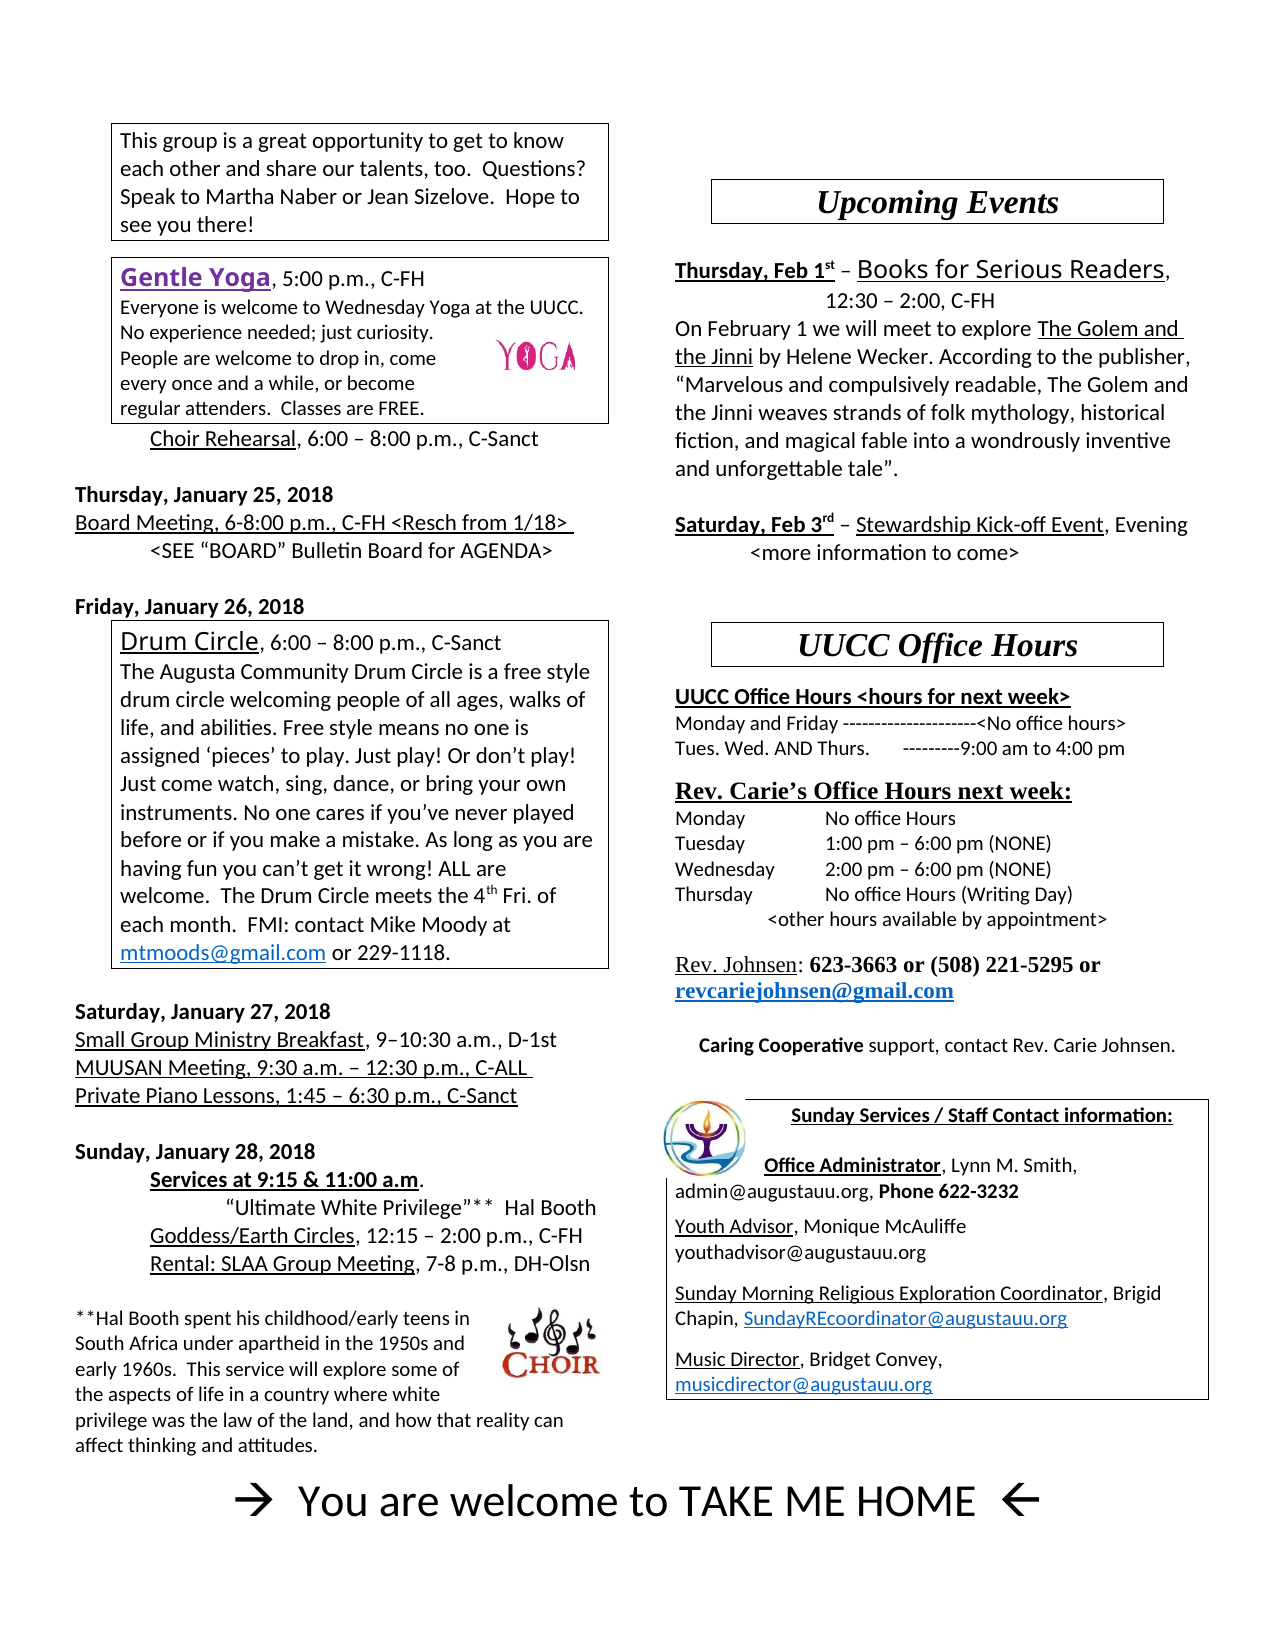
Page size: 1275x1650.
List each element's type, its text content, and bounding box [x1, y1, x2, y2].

text Tuesday 1:00 pm – 6:00 pm (NONE) [675, 830, 1200, 856]
text Friday, January 26, 2018 [75, 592, 600, 620]
text Office Administrator, Lynn M. Smith, admin@augustauu.org, Phone 622-3232 [675, 1153, 1200, 1203]
text The Augusta Community Drum Circle is a free style drum circle welcoming people of all ages, walks of life, and abilities. Free style means no one is assigned ‘pieces’ to play. Just play! Or don’t play! Just come watch, sing, dance, or bring your own instruments. No one cares if you’ve never played before or if you make a mistake. As long as you are having fun you can’t get it wrong! ALL are welcome. The Drum Circle meets the 4th Fri. of each month. FMI: contact Mike Moody at mtmoods@gmail.com or 229-1118. [112, 654, 608, 968]
text Saturday, January 27, 2018 [75, 997, 600, 1025]
text Thursday No office Hours (Writing Day) [675, 881, 1200, 907]
text Small Group Ministry Breakfast, 9–10:30 a.m., D-1st [75, 1025, 600, 1053]
text UUCC Office Hours <hours for next week> [675, 682, 1200, 710]
text Saturday, Feb 3rd – Stewardship Kick-off Event, Evening <more information to come> [675, 510, 1200, 566]
text Music Director, Bridget Convey, musicdirector@augustauu.org [667, 1343, 1208, 1399]
text Choir Rehearsal, 6:00 – 8:00 p.m., C-Sanct [75, 424, 600, 452]
text Rev. Carie’s Office Hours next week: [675, 776, 1200, 805]
text MUUSAN Meeting, 9:30 a.m. – 12:30 p.m., C-ALL [75, 1053, 600, 1081]
text This group is a great opportunity to get to know each other and share our talents, too. Questions? Speak to Martha Naber or Jean Sizelove. Hope to see you there! [112, 124, 608, 240]
text <SEE “BOARD” Bulletin Board for AGENDA> [75, 536, 600, 564]
text Thursday, Feb 1st – Books for Serious Readers, [675, 252, 1200, 286]
text Private Piano Lessons, 1:45 – 6:30 p.m., C-Sanct [75, 1081, 600, 1109]
text Services at 9:15 & 11:00 a.m. [75, 1165, 600, 1193]
text Rental: SLAA Group Meeting, 7-8 p.m., DH-Olsn [75, 1249, 600, 1277]
text Thursday, January 25, 2018 [75, 480, 600, 508]
text Youth Advisor, Monique McAuliffe youthadvisor@augustauu.org [675, 1214, 1200, 1264]
picture [661, 1097, 746, 1176]
text Upcoming Events [712, 180, 1163, 223]
text Goddess/Earth Circles, 12:15 – 2:00 p.m., C-FH [75, 1221, 600, 1249]
text Rev. Johnsen: 623-3663 or (508) 221-5295 or revcariejohnsen@gmail.com [675, 951, 1200, 1004]
text **Hal Booth spent his childhood/early teens in South Africa under apartheid in the 1950s and early 1960s. This service will explore some of the aspects of life in a country where white privilege was the law of the land, and how that reality can affect thinking and attitudes. [75, 1305, 600, 1458]
text Sunday Morning Religious Exploration Coordinator, Brigid Chapin, SundayREcoordinator@augustauu.org [675, 1280, 1200, 1331]
text Drum Circle, 6:00 – 8:00 p.m., C-Sanct [112, 621, 608, 654]
text Sunday, January 28, 2018 [75, 1137, 600, 1165]
text Sunday Services / Staff Contact information: [746, 1100, 1208, 1127]
text Everyone is welcome to Wednesday Yoga at the UUCC. No experience needed; just curiosity. People are welcome to drop in, come every once and a while, or become regular attenders. Classes are FREE. [112, 291, 608, 423]
picture [493, 335, 575, 379]
text Board Meeting, 6-8:00 p.m., C-FH <Resch from 1/18> [75, 508, 600, 536]
text On February 1 we will meet to explore The Golem and the Jinni by Helene Wecker. According to the publisher, “Marvelous and compulsively readable, The Golem and the Jinni weaves strands of folk mythology, historical fiction, and magical fable into a wondrously inventive and unforgettable tale”. [675, 314, 1200, 482]
text Monday No office Hours [675, 805, 1200, 830]
text Caring Cooperative support, contact Rev. Carie Johnsen. [675, 1033, 1200, 1058]
text 12:30 – 2:00, C-FH [675, 286, 1200, 314]
text Wednesday 2:00 pm – 6:00 pm (NONE) [675, 856, 1200, 881]
text UUCC Office Hours [712, 623, 1163, 666]
text <other hours available by appointment> [675, 907, 1200, 932]
text “Ultimate White Privilege”** Hal Booth [75, 1193, 600, 1221]
text Gentle Yoga, 5:00 p.m., C-FH [112, 258, 608, 291]
picture [493, 1285, 603, 1395]
text Monday and Friday ---------------------<No office hours> [675, 710, 1200, 735]
text Tues. Wed. AND Thurs. ---------9:00 am to 4:00 pm [675, 735, 1200, 761]
